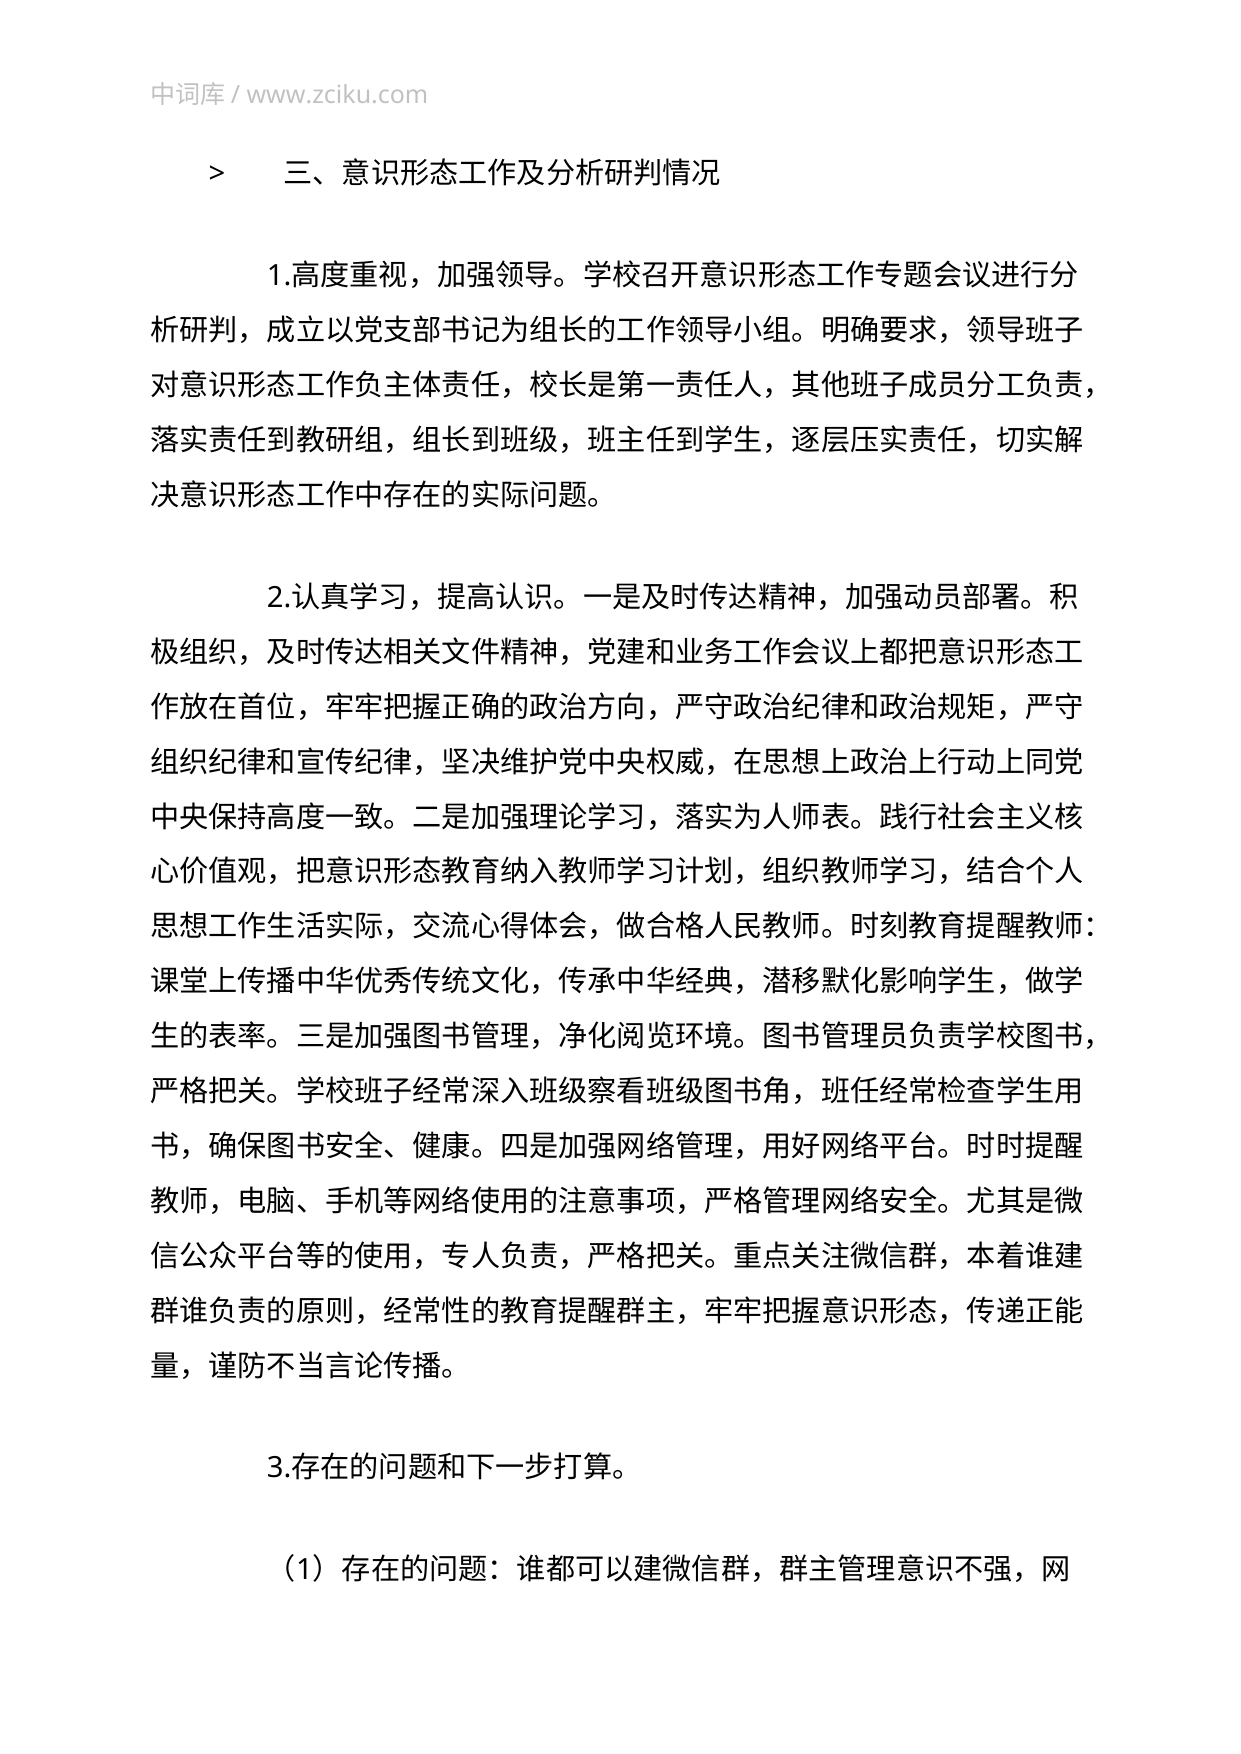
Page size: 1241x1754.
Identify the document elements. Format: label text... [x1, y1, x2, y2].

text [150, 1546, 1090, 1588]
text 3.存在的问题和下一步打算。 [150, 1444, 1090, 1486]
text > 三、意识形态工作及分析研判情况 [150, 150, 1090, 192]
text 2.认真学习，提高认识。一是及时传达精神，加强动员部署。积极组织，及时传达相关文件精神，党建和业务工作会议上都把意识形态工作放在首位，牢牢把握正确的政治方向，严守政治纪律和政治规矩，严守组织纪律和宣传纪律，坚决维护党中央权威，在思想上政治上行动上同党中央保持高度一致。二是加强理论学习，落实为人师表。践行社会主义核心价值观，把意识形态教育纳入教师学习计划，组织教师学习，结合个人思想工作生活实际，交流心得体会，做合格人民教师。时刻教育提醒教师：课堂上传播中华优秀传统文化，传承中华经典，潜移默化影响学生，做学生的表率。三是加强图书管理，净化阅览环境。图书管理员负责学校图书，严格把关。学校班子经常深入班级察看班级图书角，班任经常检查学生用书，确保图书安全、健康。四是加强网络管理，用好网络平台。时时提醒教师，电脑、手机等网络使用的注意事项，严格管理网络安全。尤其是微信公众平台等的使用，专人负责，严格把关。重点关注微信群，本着谁建群谁负责的原则，经常性的教育提醒群主，牢牢把握意识形态，传递正能量，谨防不当言论传播。 [150, 573, 1090, 1384]
text 1.高度重视，加强领导。学校召开意识形态工作专题会议进行分析研判，成立以党支部书记为组长的工作领导小组。明确要求，领导班子对意识形态工作负主体责任，校长是第一责任人，其他班子成员分工负责，落实责任到教研组，组长到班级，班主任到学生，逐层压实责任，切实解决意识形态工作中存在的实际问题。 [150, 252, 1090, 514]
